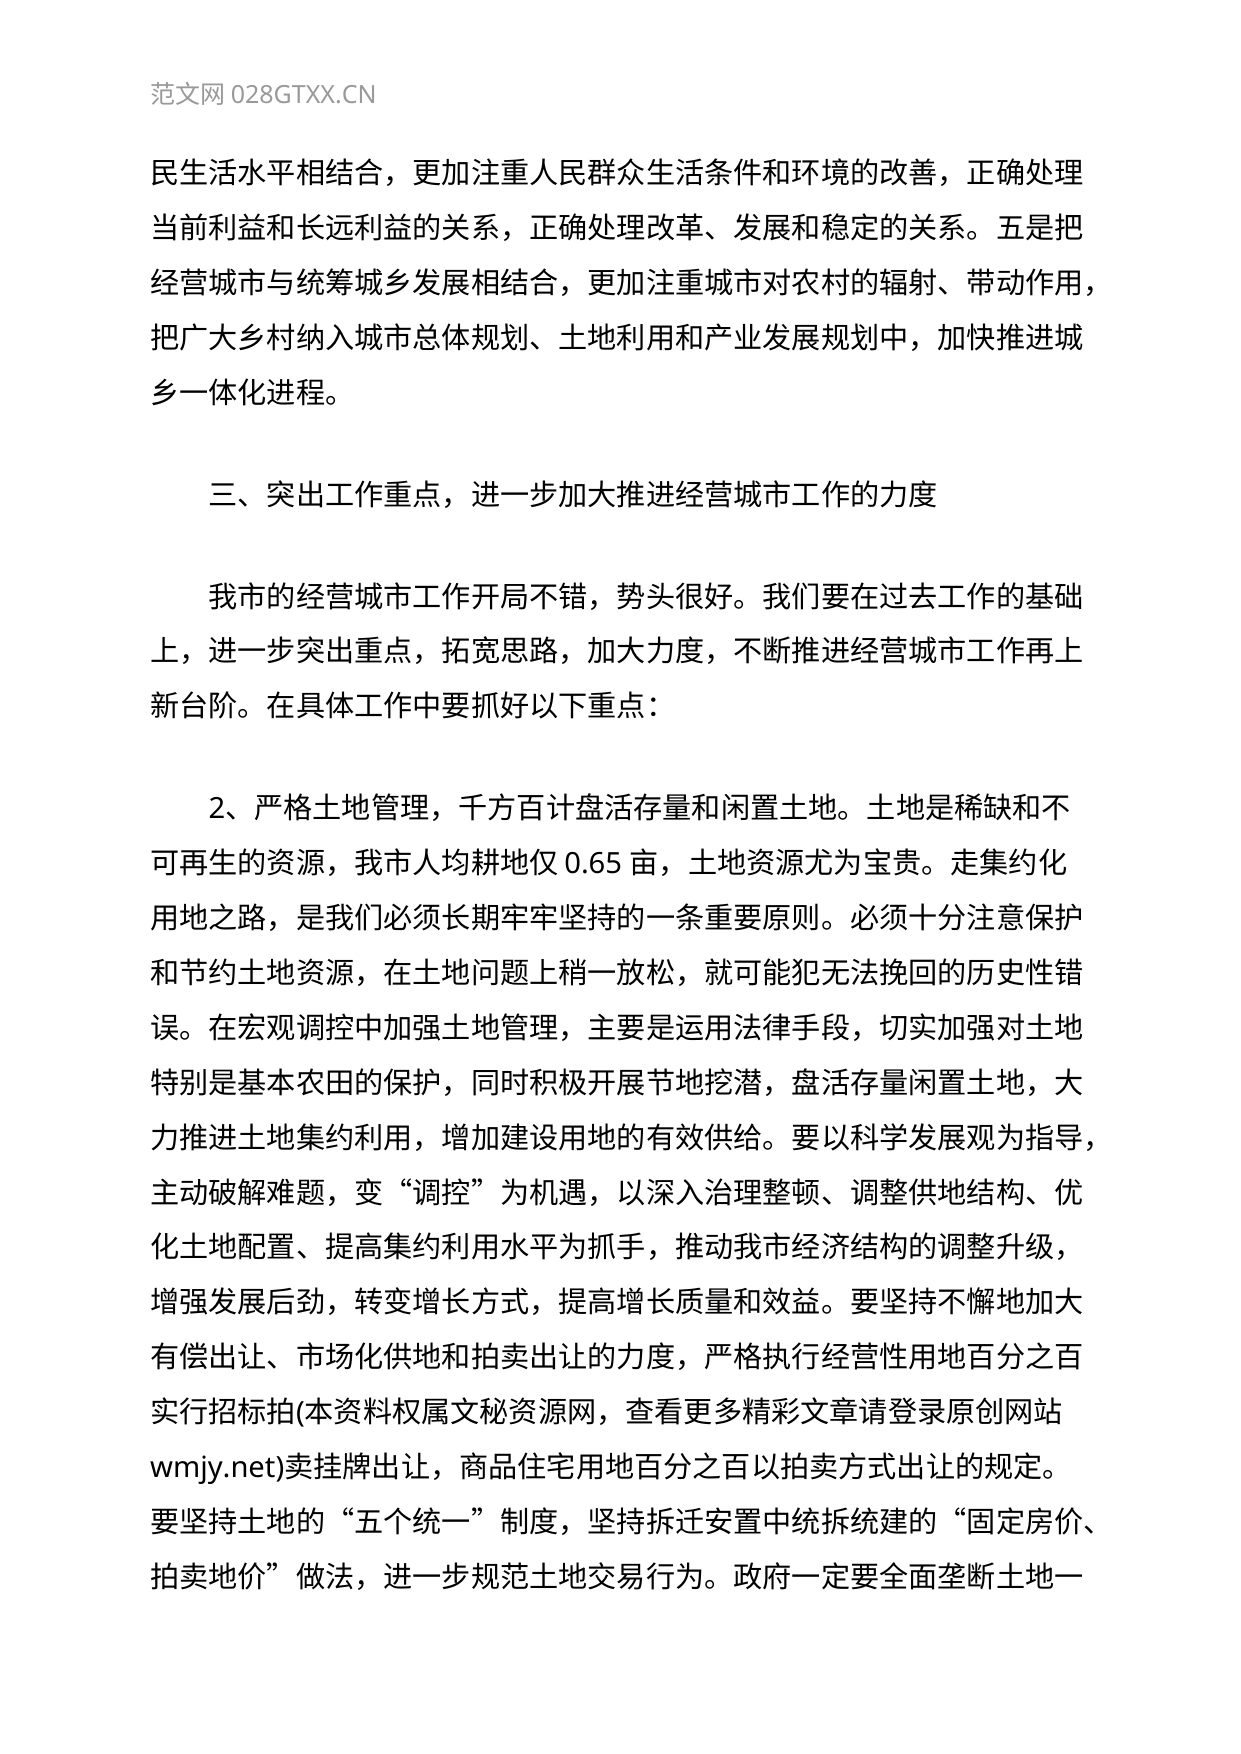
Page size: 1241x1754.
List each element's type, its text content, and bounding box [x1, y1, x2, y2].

text 我市的经营城市工作开局不错，势头很好。我们要在过去工作的基础上，进一步突出重点，拓宽思路，加大力度，不断推进经营城市工作再上新台阶。在具体工作中要抓好以下重点： [150, 573, 1090, 725]
text 三、突出工作重点，进一步加大推进经营城市工作的力度 [150, 471, 1090, 514]
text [150, 150, 1090, 412]
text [150, 785, 1090, 1596]
